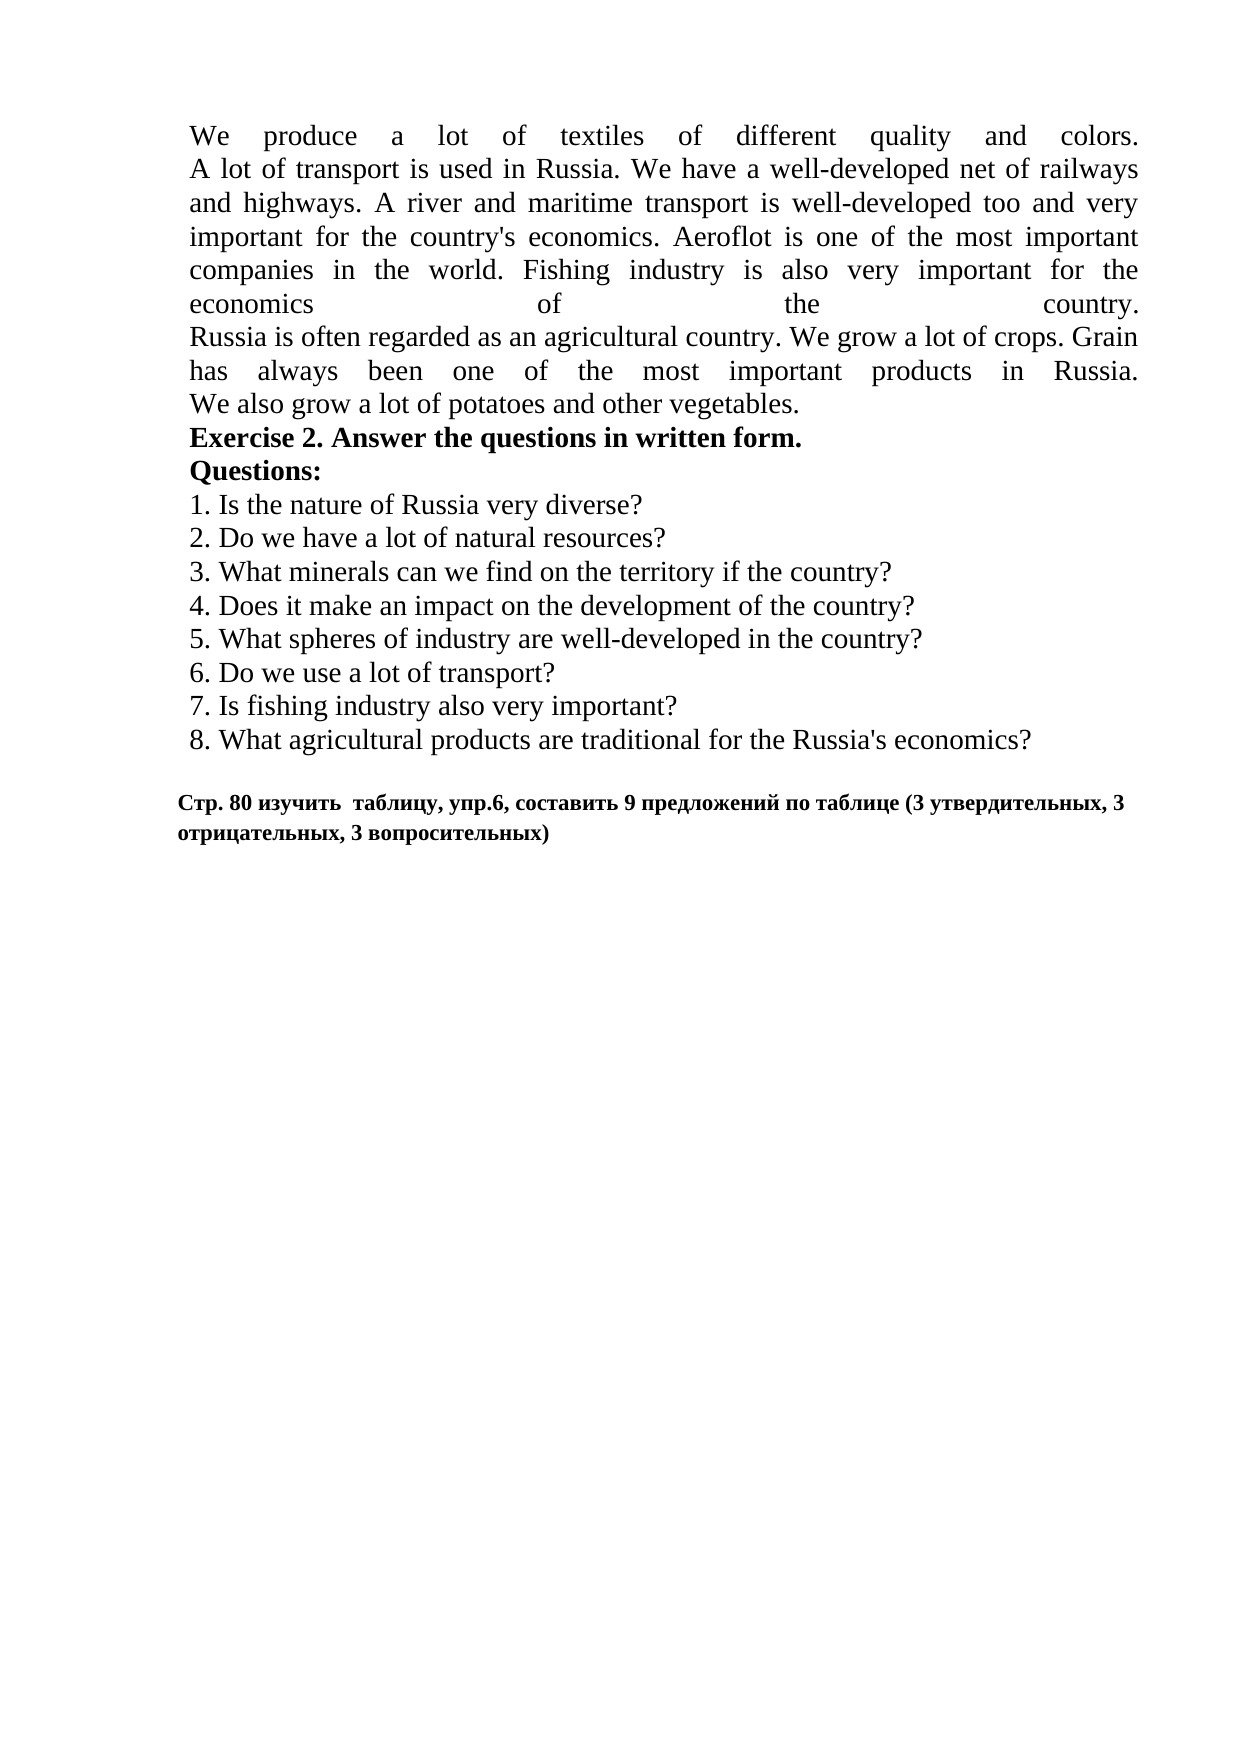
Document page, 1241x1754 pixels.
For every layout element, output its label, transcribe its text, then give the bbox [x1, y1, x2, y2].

text 1. Is the nature of Russia very diverse? 2. Do we have a lot of natural resources? 3. What minerals can we find on the territory if the country? 4. Does it make an impact on the development of the country? 5. What spheres of industry are well-developed in the country? 6. Do we use a lot of transport? 7. Is fishing industry also very important? 8. What agricultural products are traditional for the Russia's economics? [189, 487, 1140, 755]
text Exercise 2. Answer the questions in written form. [189, 420, 1140, 453]
text Questions: [189, 453, 1140, 487]
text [189, 118, 1140, 420]
text Стр. 80 изучить таблицу, упр.6, составить 9 предложений по таблице (3 утвердительных, 3 отрицательных, 3 вопросительных) [177, 789, 1152, 846]
